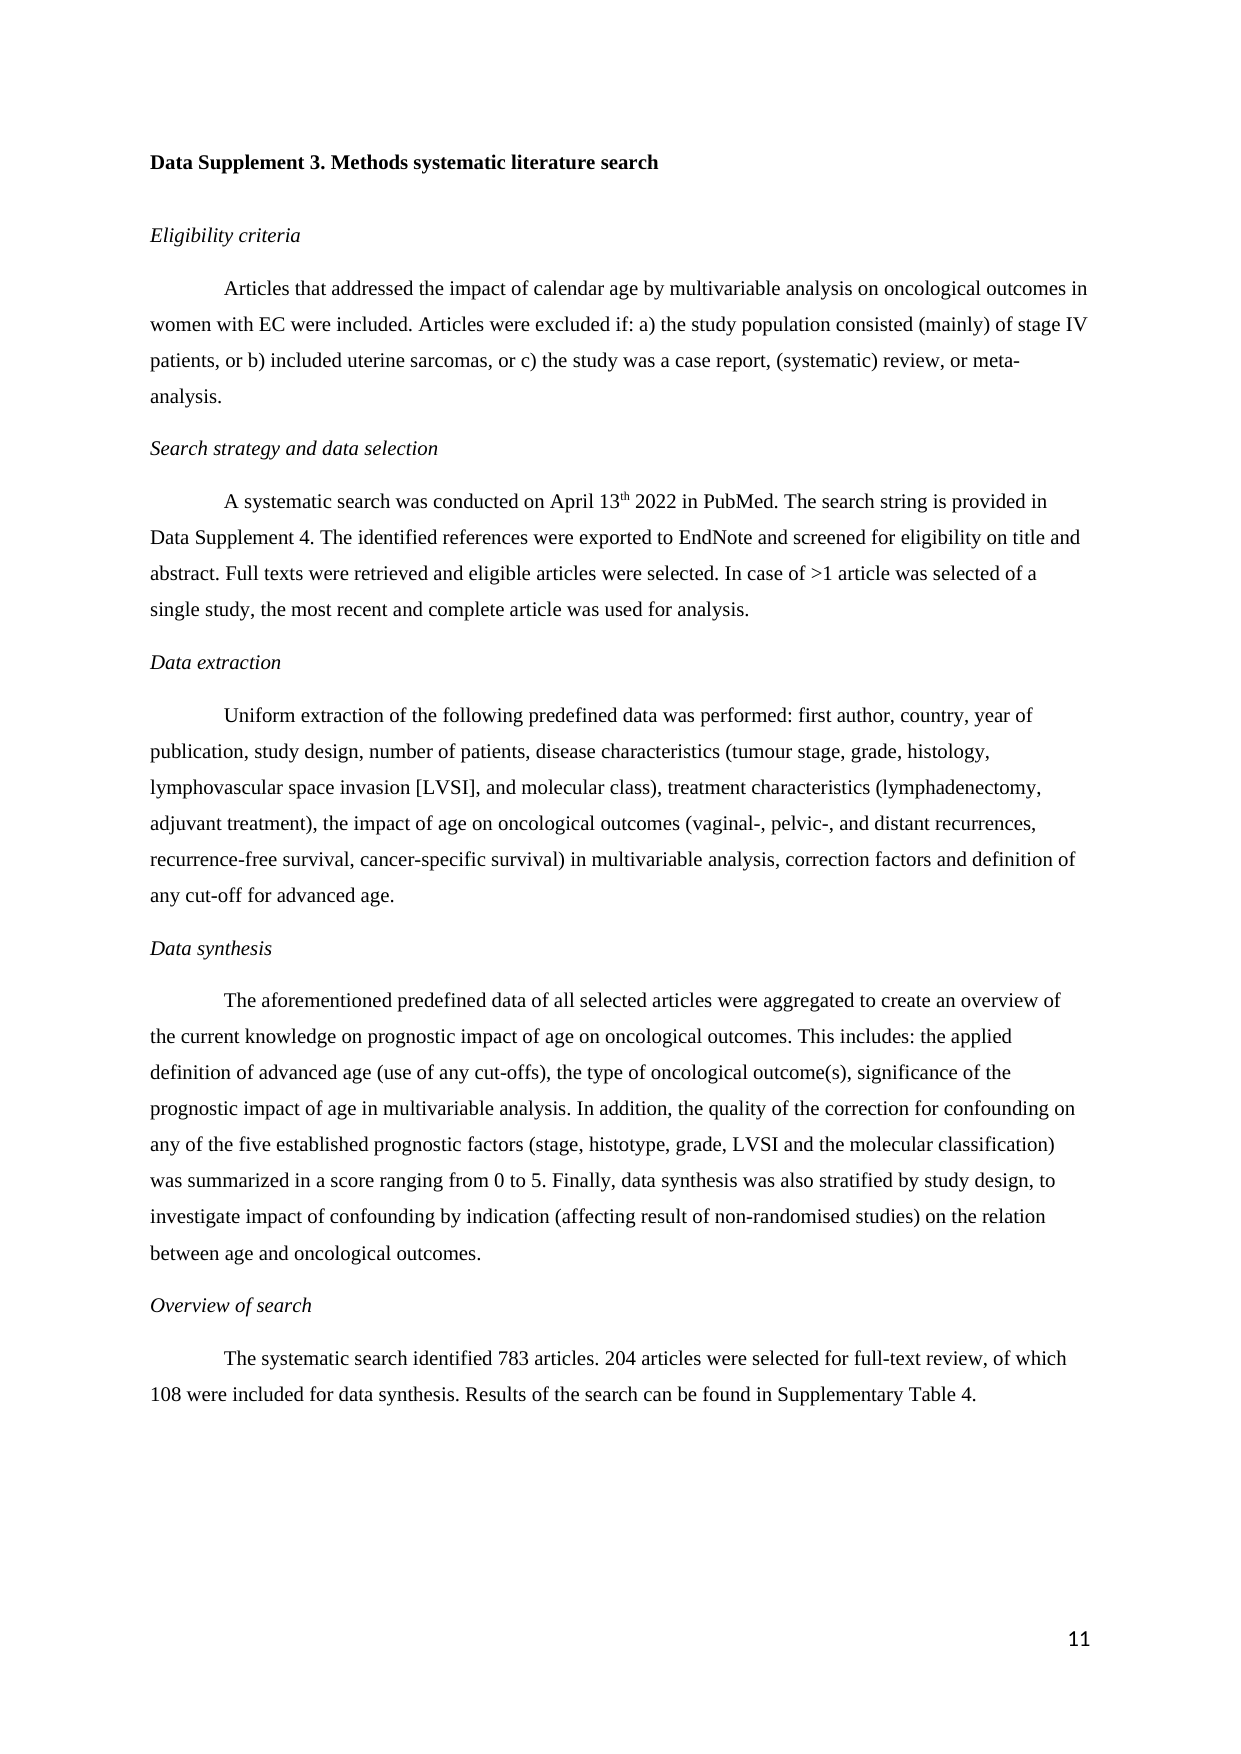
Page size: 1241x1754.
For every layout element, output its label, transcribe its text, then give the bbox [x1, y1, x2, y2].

text Articles that addressed the impact of calendar age by multivariable analysis on oncological outcomes in women with EC were included. Articles were excluded if: a) the study population consisted (mainly) of stage IV patients, or b) included uterine sarcomas, or c) the study was a case report, (systematic) review, or meta-analysis. [150, 276, 1090, 408]
text The aforementioned predefined data of all selected articles were aggregated to create an overview of the current knowledge on prognostic impact of age on oncological outcomes. This includes: the applied definition of advanced age (use of any cut-offs), the type of oncological outcome(s), significance of the prognostic impact of age in multivariable analysis. In addition, the quality of the correction for confounding on any of the five established prognostic factors (stage, histotype, grade, LVSI and the molecular classification) was summarized in a score ranging from 0 to 5. Finally, data synthesis was also stratified by study design, to investigate impact of confounding by indication (affecting result of non-randomised studies) on the relation between age and oncological outcomes. [150, 988, 1090, 1264]
subtitle Data Supplement 3. Methods systematic literature search [150, 150, 1090, 174]
text A systematic search was conducted on April 13th 2022 in PubMed. The search string is provided in Data Supplement 4. The identified references were exported to EndNote and screened for eligibility on title and abstract. Full texts were retrieved and eligible articles were selected. In case of >1 article was selected of a single study, the most recent and complete article was used for analysis. [150, 489, 1090, 621]
text Search strategy and data selection [150, 436, 1090, 460]
text Uniform extraction of the following predefined data was performed: first author, country, year of publication, study design, number of patients, disease characteristics (tumour stage, grade, histology, lymphovascular space invasion [LVSI], and molecular class), treatment characteristics (lymphadenectomy, adjuvant treatment), the impact of age on oncological outcomes (vaginal-, pelvic-, and distant recurrences, recurrence-free survival, cancer-specific survival) in multivariable analysis, correction factors and definition of any cut-off for advanced age. [150, 703, 1090, 907]
text Eligibility criteria [150, 223, 1090, 247]
text Overview of search [150, 1293, 1090, 1317]
text The systematic search identified 783 articles. 204 articles were selected for full-text review, of which 108 were included for data synthesis. Results of the search can be found in Supplementary Table 4. [150, 1346, 1090, 1406]
text Data extraction [150, 650, 1090, 674]
text Data synthesis [150, 936, 1090, 959]
